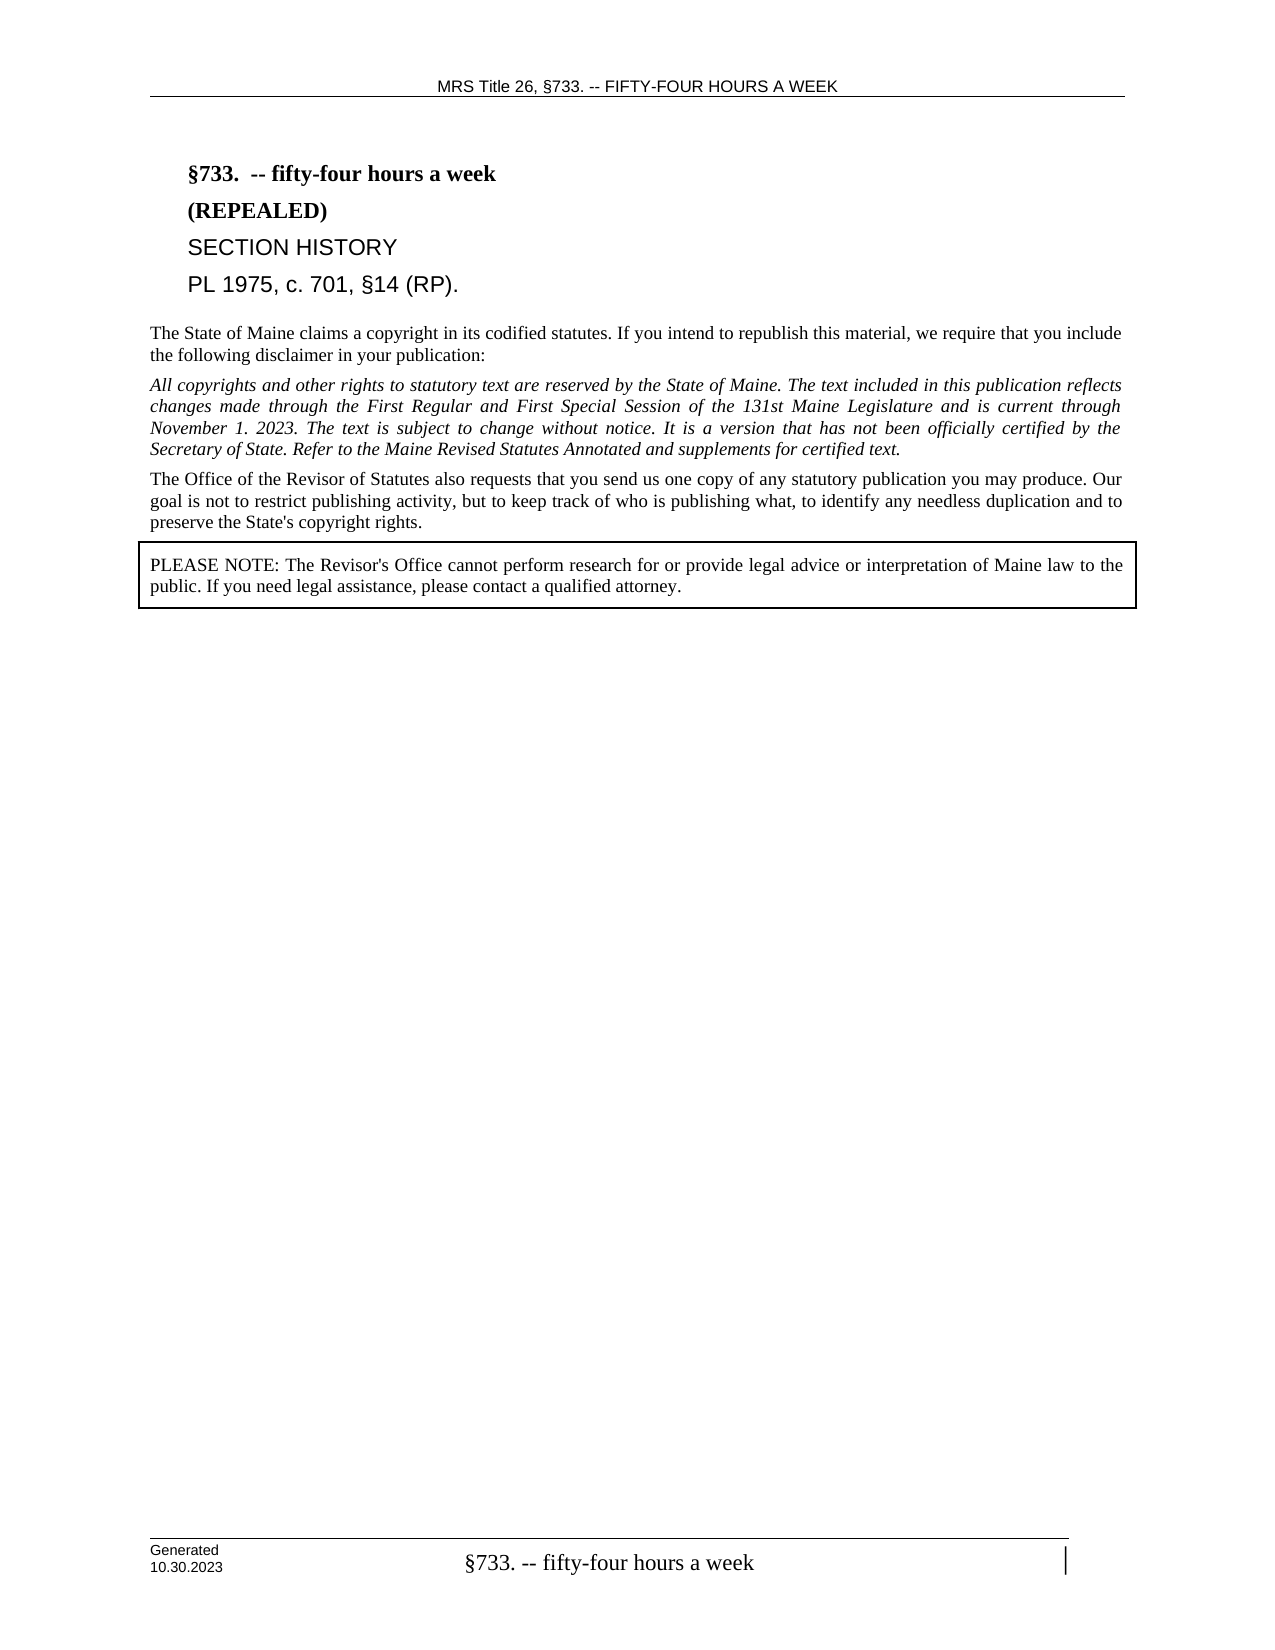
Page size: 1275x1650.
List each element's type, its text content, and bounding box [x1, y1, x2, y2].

text §733. -- fifty-four hours a week [187, 160, 1125, 187]
text SECTION HISTORY [187, 234, 1125, 260]
text All copyrights and other rights to statutory text are reserved by the State of Maine. The text included in this publication reflects changes made through the First Regular and First Special Session of the 131st Maine Legislature and is current through November 1. 2023 . The text is subject to change without notice. It is a version that has not been officially certified by the Secretary of State. Refer to the Maine Revised Statutes Annotated and supplements for certified text. [150, 373, 1125, 460]
text PL 1975, c. 701, §14 (RP). [187, 271, 1125, 297]
text (REPEALED) [187, 197, 1125, 223]
text PLEASE NOTE: The Revisor's Office cannot perform research for or provide legal advice or interpretation of Maine law to the public. If you need legal assistance, please contact a qualified attorney. [140, 543, 1135, 607]
text The Office of the Revisor of Statutes also requests that you send us one copy of any statutory publication you may produce. Our goal is not to restrict publishing activity, but to keep track of who is publishing what, to identify any needless duplication and to preserve the State's copyright rights. [150, 468, 1125, 533]
text The State of Maine claims a copyright in its codified statutes. If you intend to republish this material, we require that you include the following disclaimer in your publication: [150, 322, 1125, 365]
